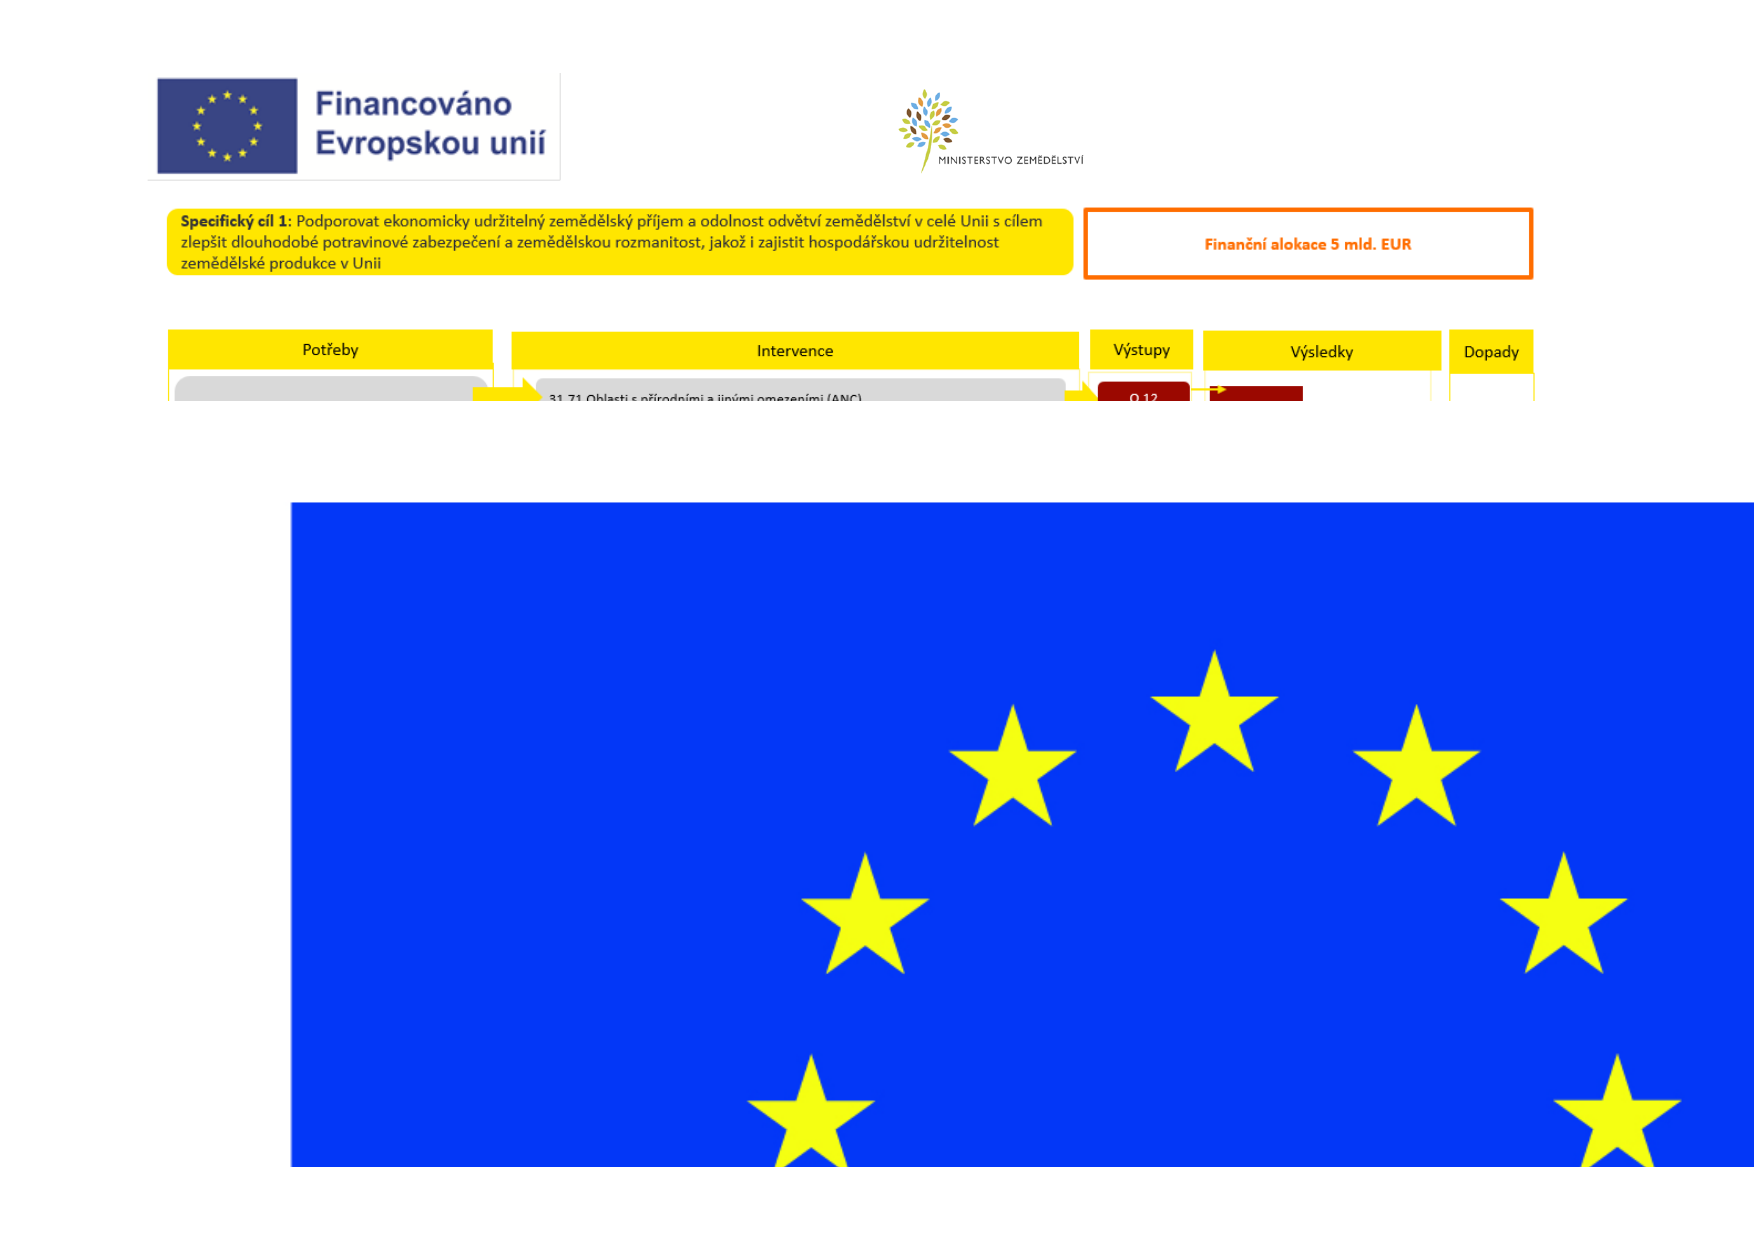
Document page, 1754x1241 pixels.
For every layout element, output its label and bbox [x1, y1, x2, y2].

picture [147, 73, 1559, 401]
picture [147, 426, 1754, 1167]
